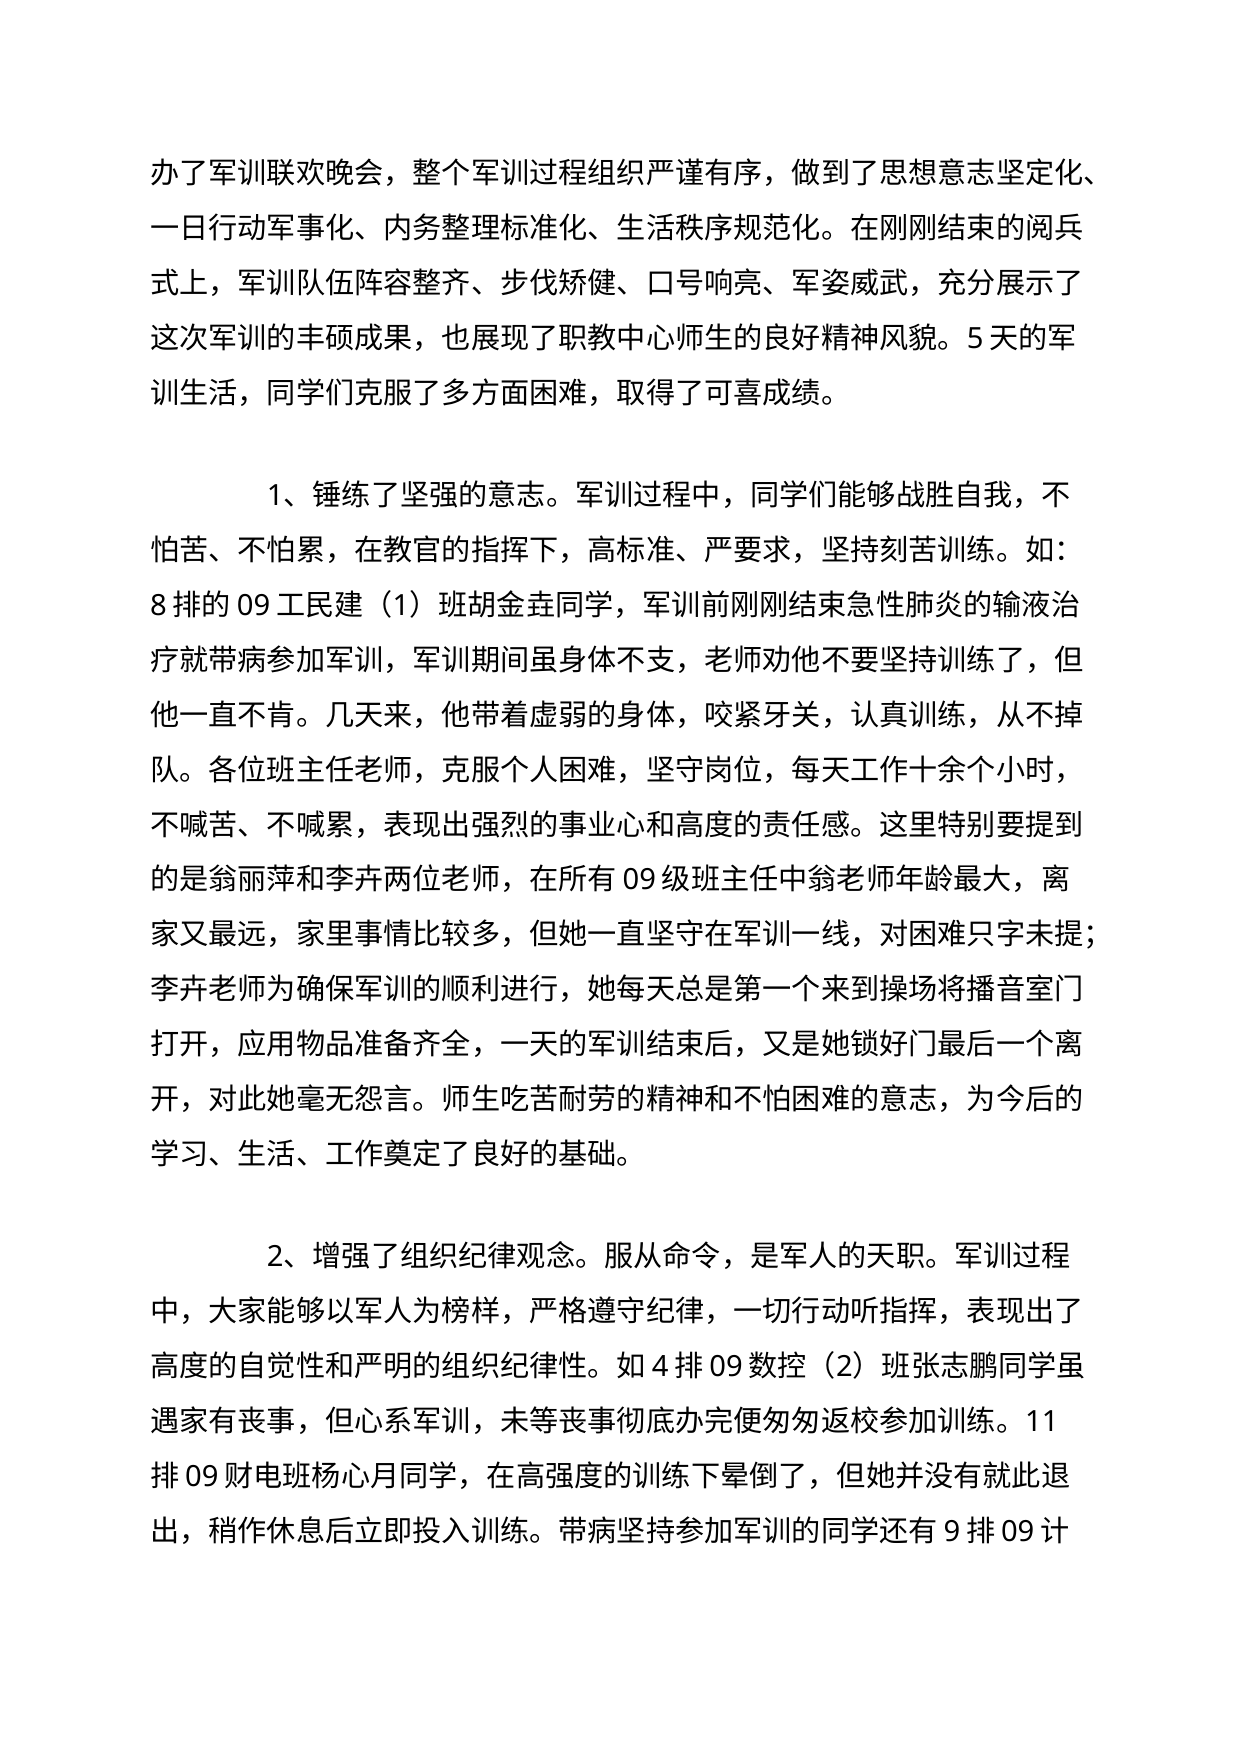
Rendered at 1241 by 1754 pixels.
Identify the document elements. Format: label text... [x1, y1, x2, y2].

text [150, 150, 1090, 412]
text 1、锤练了坚强的意志。军训过程中，同学们能够战胜自我，不怕苦、不怕累，在教官的指挥下，高标准、严要求，坚持刻苦训练。如：8排的09工民建（1）班胡金垚同学，军训前刚刚结束急性肺炎的输液治疗就带病参加军训，军训期间虽身体不支，老师劝他不要坚持训练了，但他一直不肯。几天来，他带着虚弱的身体，咬紧牙关，认真训练，从不掉队。各位班主任老师，克服个人困难，坚守岗位，每天工作十余个小时，不喊苦、不喊累，表现出强烈的事业心和高度的责任感。这里特别要提到的是翁丽萍和李卉两位老师，在所有09级班主任中翁老师年龄最大，离家又最远，家里事情比较多，但她一直坚守在军训一线，对困难只字未提；李卉老师为确保军训的顺利进行，她每天总是第一个来到操场将播音室门打开，应用物品准备齐全，一天的军训结束后，又是她锁好门最后一个离开，对此她毫无怨言。师生吃苦耐劳的精神和不怕困难的意志，为今后的学习、生活、工作奠定了良好的基础。 [150, 471, 1090, 1173]
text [150, 1232, 1090, 1549]
